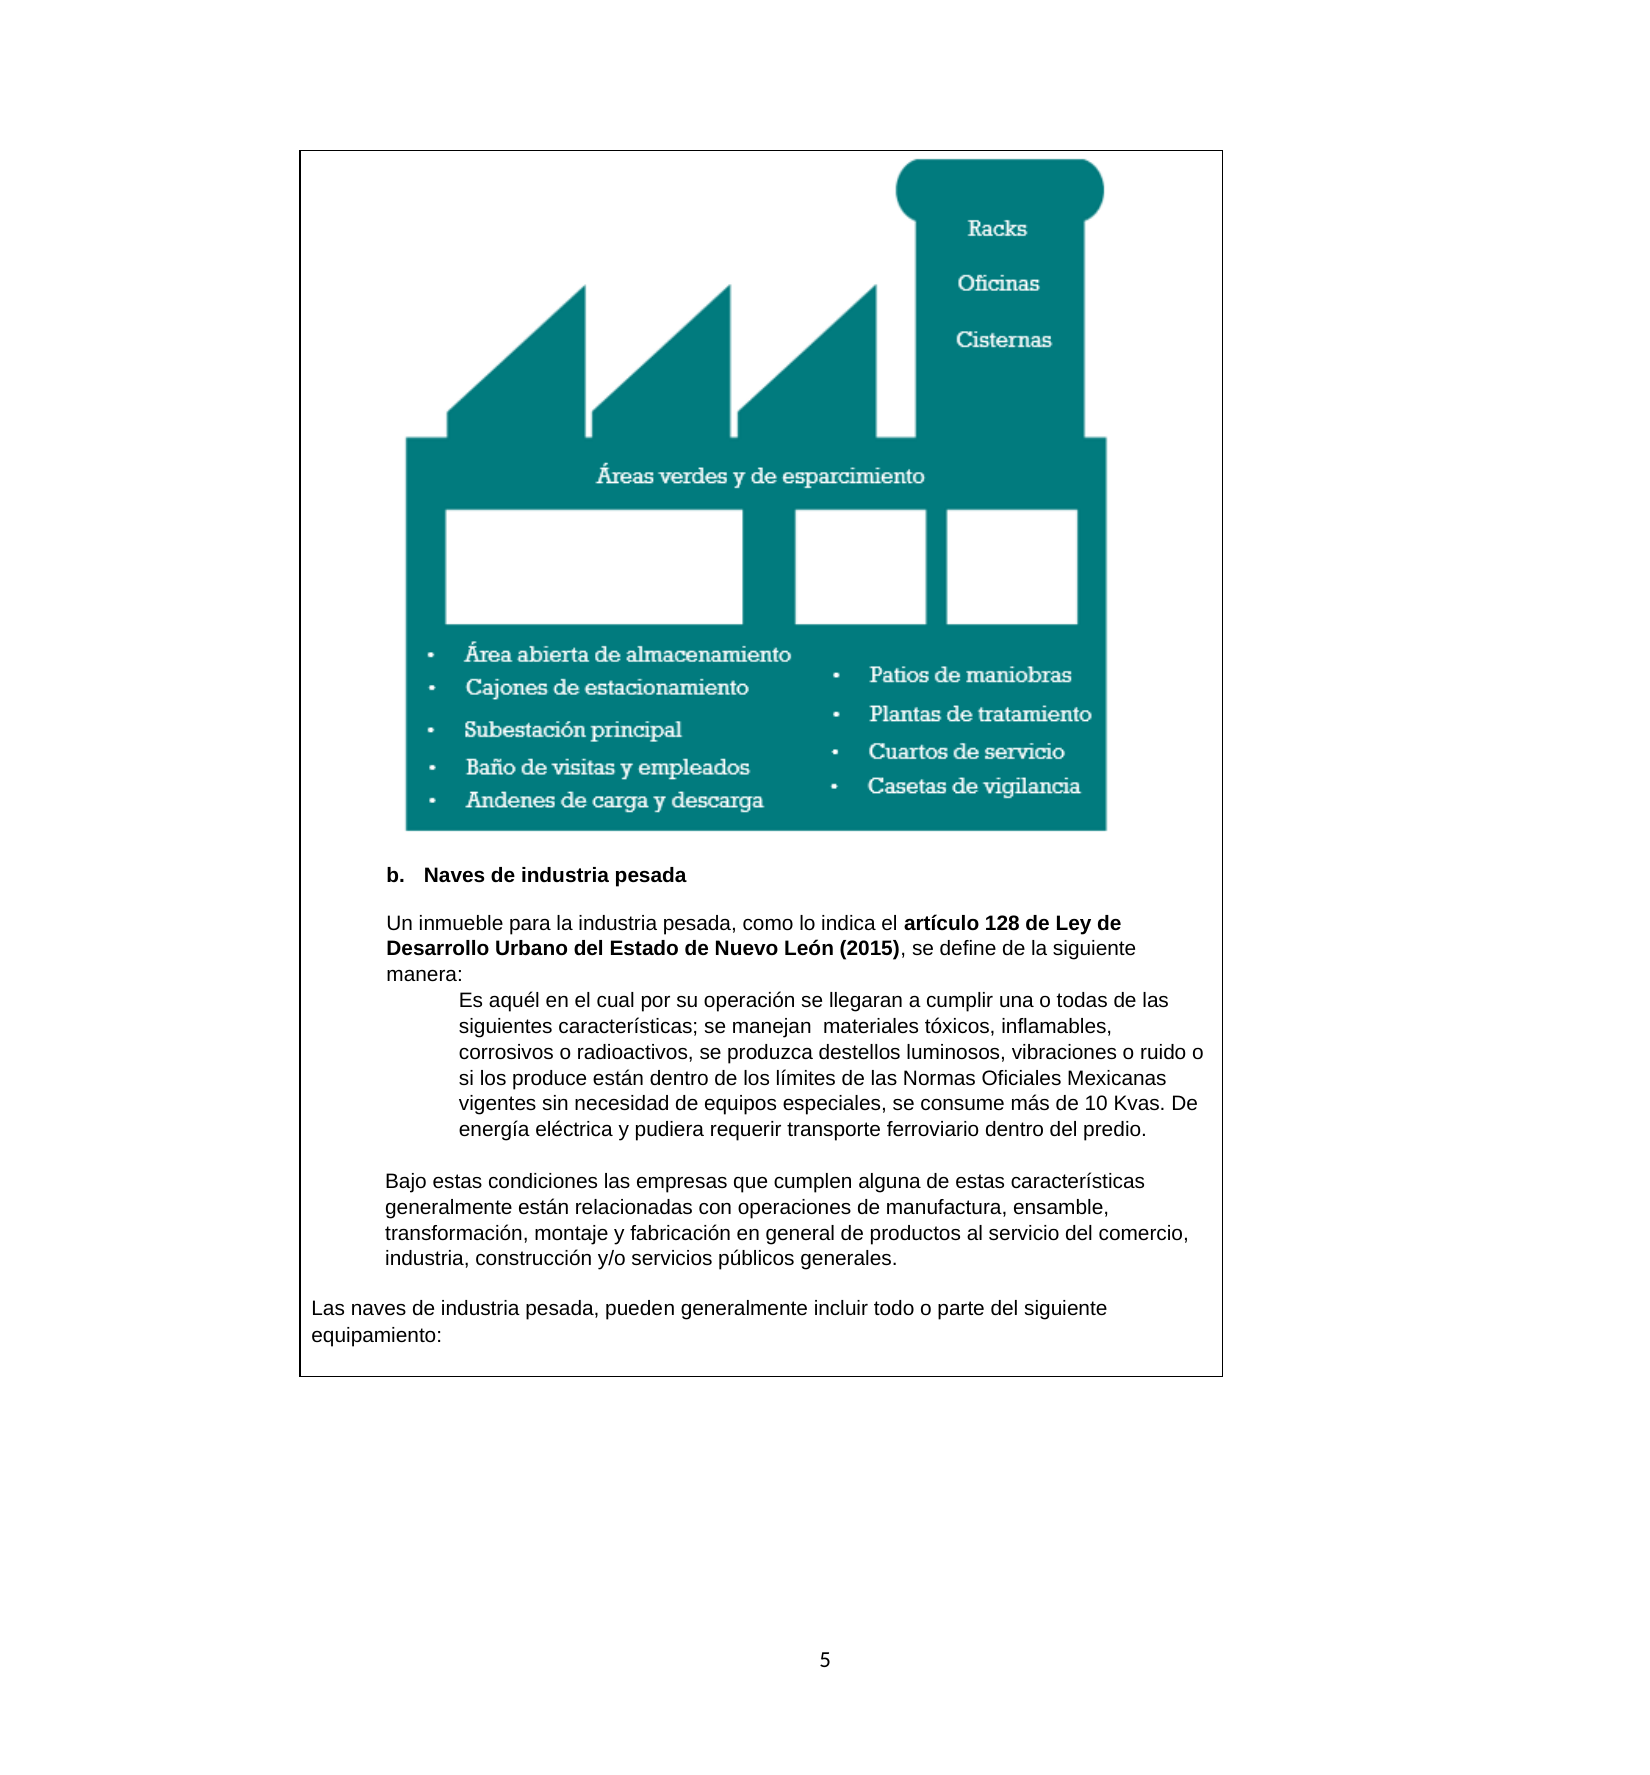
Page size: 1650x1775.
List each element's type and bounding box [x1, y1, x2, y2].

picture [389, 151, 1134, 839]
table_header [301, 151, 1222, 1376]
